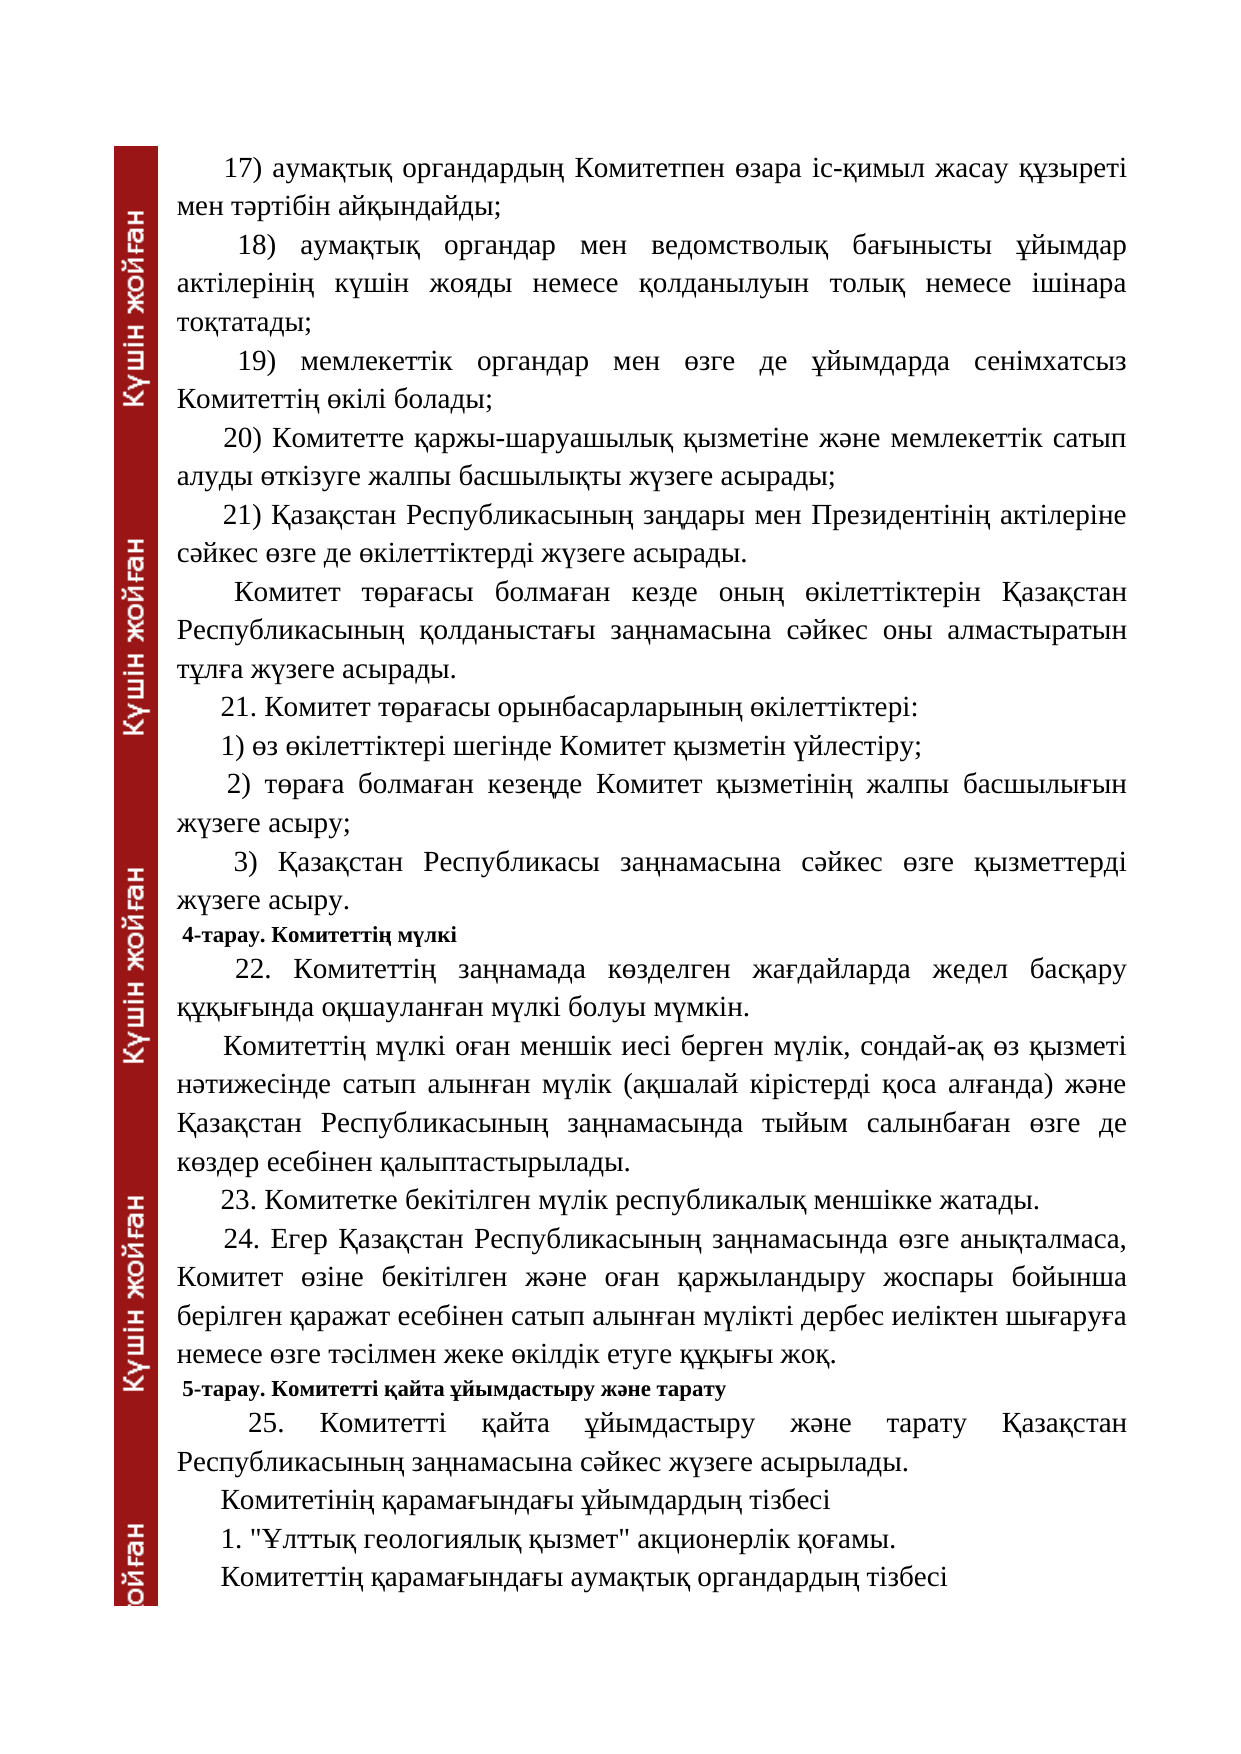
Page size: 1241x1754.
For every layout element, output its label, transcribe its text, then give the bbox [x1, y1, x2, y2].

text 2) төраға болмаған кезеңде Комитет қызметінің жалпы басшылығын жүзеге асыру; [112, 767, 1128, 839]
picture [114, 839, 158, 844]
picture [114, 723, 158, 728]
text Комитетінің қарамағындағы ұйымдардың тізбесі [112, 1482, 1128, 1516]
text 21) Қазақстан Республикасының заңдары мен Президентінің актілеріне сәйкес өзге де өкілеттіктерді жүзеге асырады. [112, 497, 1128, 569]
picture [114, 1401, 158, 1405]
text 23. Комитетке бекітілген мүлік республикалық меншікке жатады. [112, 1182, 1128, 1216]
picture [114, 1216, 158, 1221]
picture [114, 1477, 158, 1482]
text 3) Қазақстан Республикасы заңнамасына сәйкес өзге қызметтерді жүзеге асыру. [112, 844, 1128, 916]
text 22. Комитеттің заңнамада көзделген жағдайларда жедел басқару құқығында оқшауланған мүлкі болуы мүмкін. [112, 951, 1128, 1023]
text 5-тарау. Комитетті қайта ұйымдастыру және тарату [112, 1375, 1128, 1401]
picture [114, 762, 158, 767]
picture [114, 1554, 158, 1559]
picture [114, 492, 158, 497]
picture [114, 1177, 158, 1182]
text 18) аумақтық органдар мен ведомстволық бағынысты ұйымдар актілерінің күшін жояды немесе қолданылуын толық немесе ішінара тоқтатады; [112, 227, 1128, 338]
picture [114, 916, 158, 921]
picture [114, 222, 158, 227]
text 4-тарау. Комитеттің мүлкі [112, 921, 1128, 947]
text 21. Комитет төрағасы орынбасарларының өкілеттіктері: [112, 689, 1128, 723]
picture [114, 947, 158, 951]
text 24. Егер Қазақстан Республикасының заңнамасында өзге анықталмаса, Комитет өзіне бекітілген және оған қаржыландыру жоспары бойынша берілген қаражат есебінен сатып алынған мүлікті дербес иеліктен шығаруға немесе өзге тәсілмен жеке өкілдік етуге құқығы жоқ. [112, 1221, 1128, 1370]
picture [114, 684, 158, 689]
text 25. Комитетті қайта ұйымдастыру және тарату Қазақстан Республикасының заңнамасына сәйкес жүзеге асырылады. [112, 1405, 1128, 1477]
picture [114, 415, 158, 420]
picture [114, 1593, 158, 1606]
text 17) аумақтық органдардың Комитетпен өзара іс-қимыл жасау құзыреті мен тәртібін айқындайды; [112, 150, 1128, 222]
picture [114, 1370, 158, 1375]
text 1. "Ұлттық геологиялық қызмет" акционерлік қоғамы. [112, 1521, 1128, 1554]
text Комитет төрағасы болмаған кезде оның өкілеттіктерін Қазақстан Республикасының қолданыстағы заңнамасына сәйкес оны алмастыратын тұлға жүзеге асырады. [112, 574, 1128, 684]
picture [114, 338, 158, 343]
text Комитеттің қарамағындағы аумақтық органдардың тізбесі [112, 1559, 1128, 1593]
text 20) Комитетте қаржы-шаруашылық қызметіне және мемлекеттік сатып алуды өткізуге жалпы басшылықты жүзеге асырады; [112, 420, 1128, 492]
picture [114, 1516, 158, 1521]
text 19) мемлекеттік органдар мен өзге де ұйымдарда сенімхатсыз Комитеттің өкілі болады; [112, 343, 1128, 415]
picture [114, 146, 158, 150]
picture [114, 1023, 158, 1028]
text Комитеттің мүлкі оған меншік иесі берген мүлік, сондай-ақ өз қызметі нәтижесінде сатып алынған мүлік (ақшалай кірістерді қоса алғанда) және Қазақстан Республикасының заңнамасында тыйым салынбаған өзге де көздер есебінен қалыптастырылады. [112, 1028, 1128, 1177]
picture [114, 569, 158, 574]
text 1) өз өкілеттіктері шегінде Комитет қызметін үйлестіру; [112, 728, 1128, 762]
